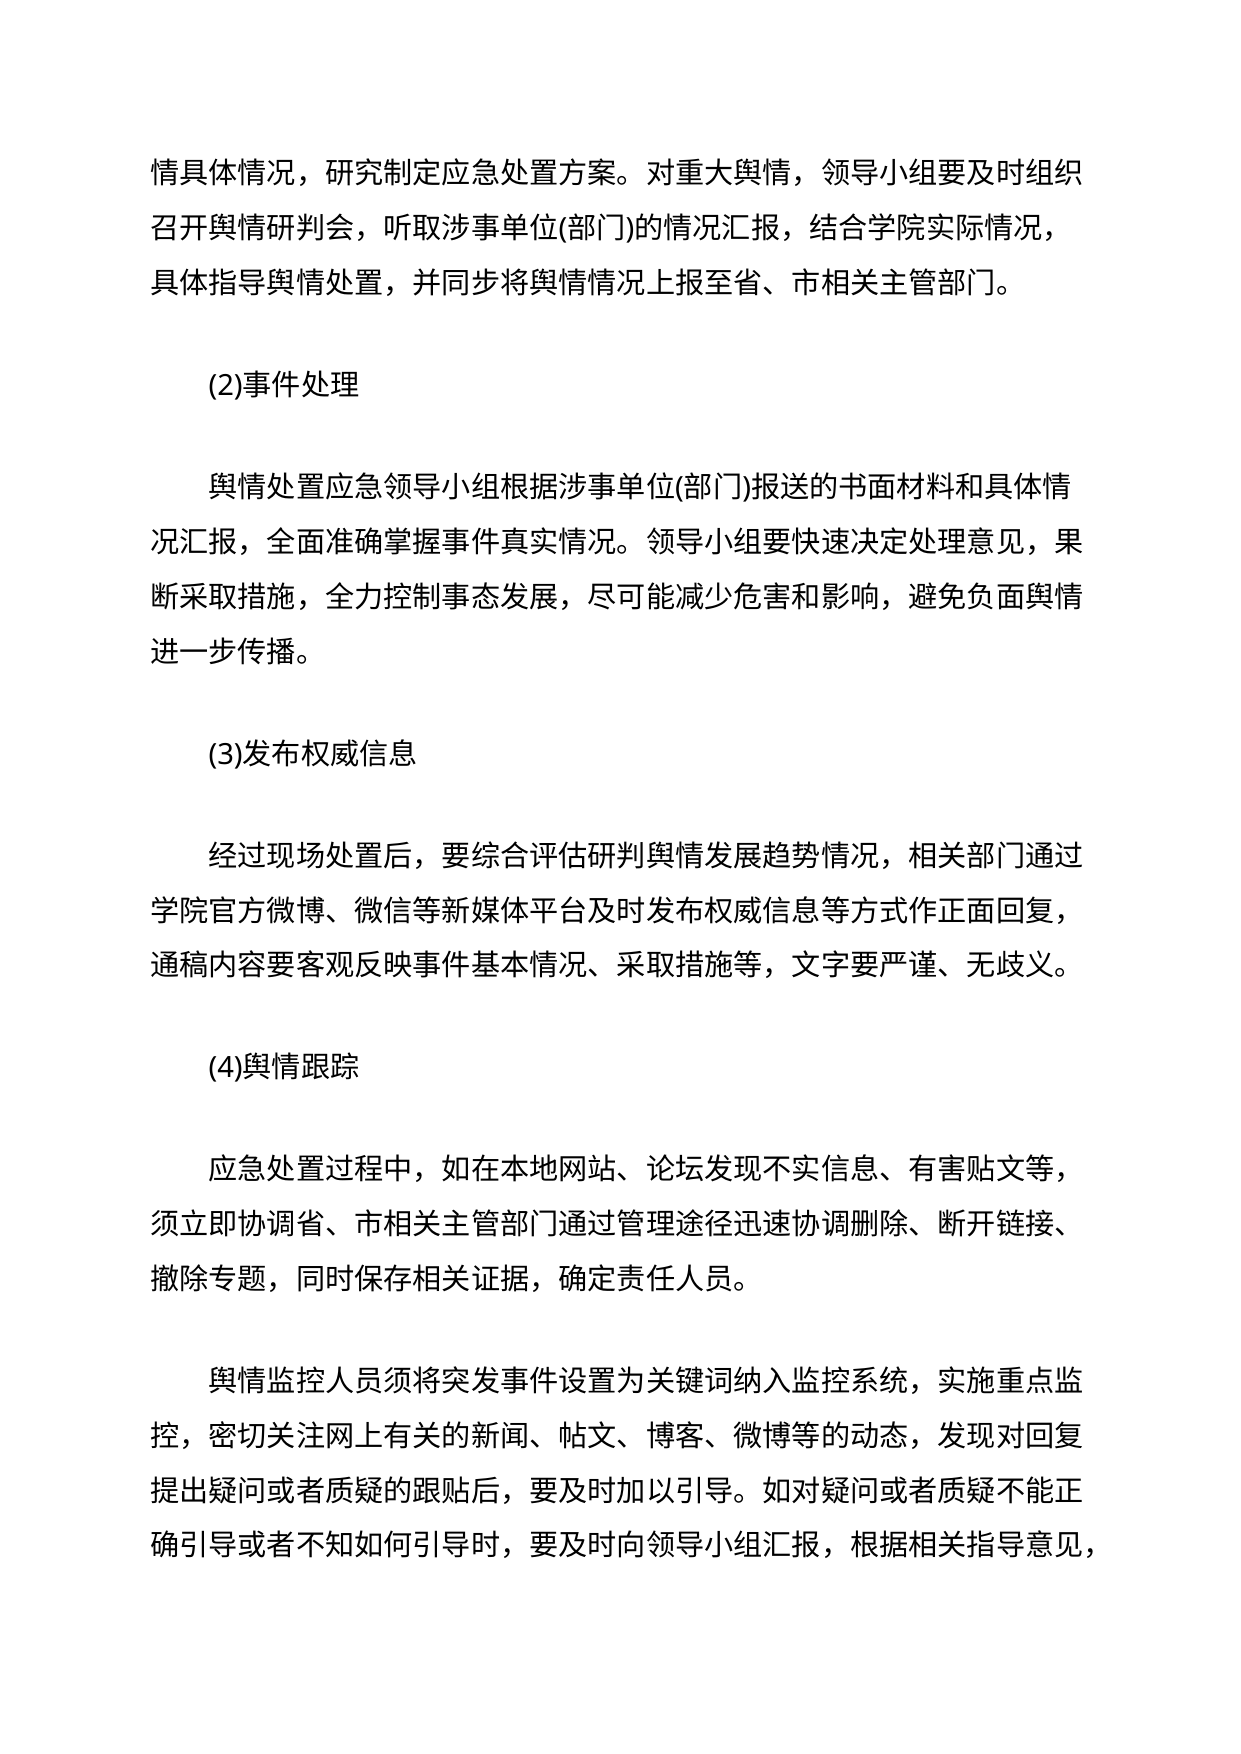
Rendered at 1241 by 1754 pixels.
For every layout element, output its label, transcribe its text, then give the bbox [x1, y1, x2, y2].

text 舆情处置应急领导小组根据涉事单位(部门)报送的书面材料和具体情况汇报，全面准确掌握事件真实情况。领导小组要快速决定处理意见，果断采取措施，全力控制事态发展，尽可能减少危害和影响，避免负面舆情进一步传播。 [150, 464, 1090, 671]
text (3)发布权威信息 [150, 730, 1090, 773]
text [150, 150, 1090, 302]
text 经过现场处置后，要综合评估研判舆情发展趋势情况，相关部门通过学院官方微博、微信等新媒体平台及时发布权威信息等方式作正面回复，通稿内容要客观反映事件基本情况、采取措施等，文字要严谨、无歧义。 [150, 832, 1090, 984]
text 应急处置过程中，如在本地网站、论坛发现不实信息、有害贴文等，须立即协调省、市相关主管部门通过管理途径迅速协调删除、断开链接、撤除专题，同时保存相关证据，确定责任人员。 [150, 1146, 1090, 1298]
text (4)舆情跟踪 [150, 1044, 1090, 1086]
text (2)事件处理 [150, 362, 1090, 404]
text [150, 1357, 1090, 1564]
